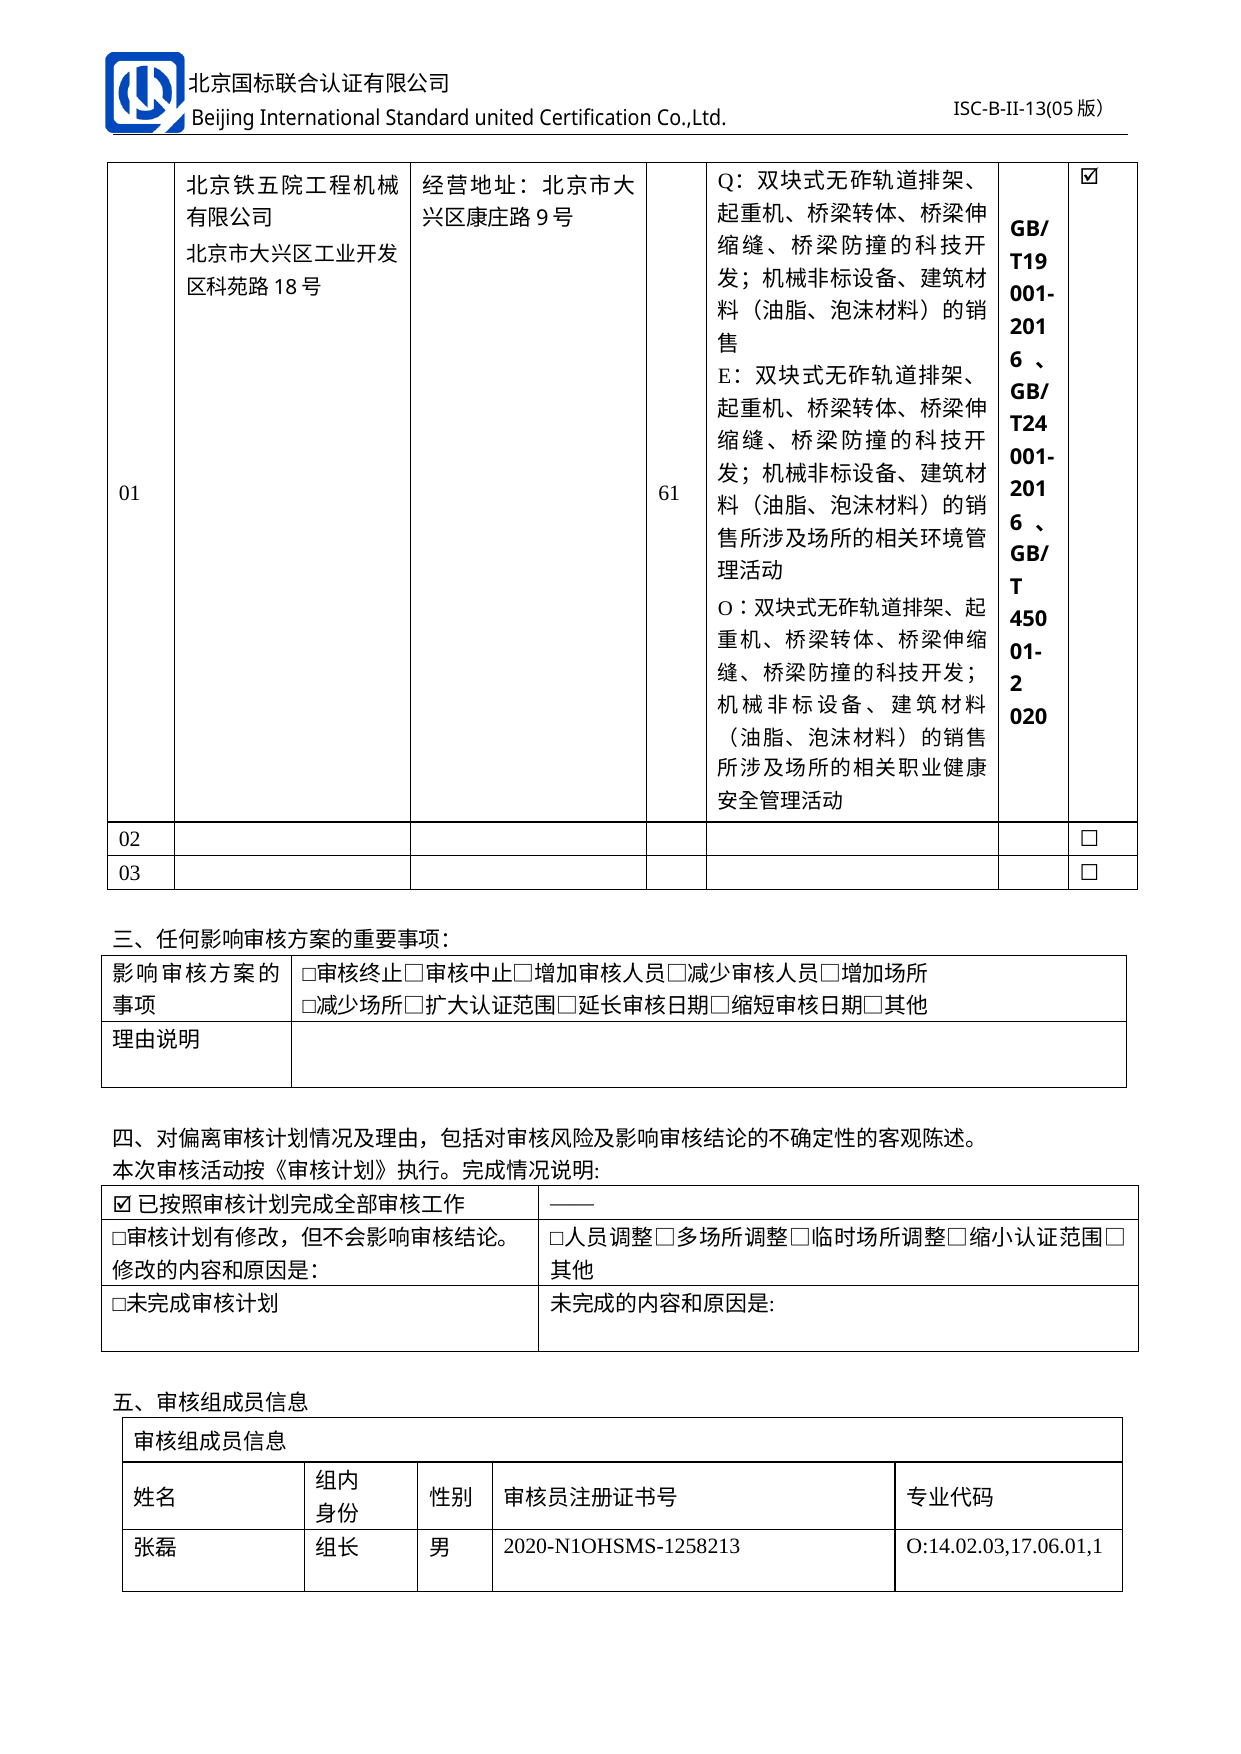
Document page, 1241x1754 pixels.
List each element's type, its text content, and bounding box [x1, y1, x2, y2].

table_cell Q：双块式无砟轨道排架、起重机、桥梁转体、桥梁伸缩缝、桥梁防撞的科技开发；机械非标设备、建筑材料（油脂、泡沫材料）的销售 E：双块式无砟轨道排架、起重机、桥梁转体、桥梁伸缩缝、桥梁防撞的科技开发；机械非标设备、建筑材料（油脂、泡沫材料）的销售所涉及场所的相关环境管理活动 O：双块式无砟轨道排架、起重机、桥梁转体、桥梁伸缩缝、桥梁防撞的科技开发；机械非标设备、建筑材料（油脂、泡沫材料）的销售所涉及场所的相关职业健康安全管理活动 [707, 163, 998, 821]
table_cell 03 [108, 856, 174, 888]
table_cell [999, 823, 1068, 855]
table_cell [999, 856, 1068, 888]
table_cell 张磊 [123, 1530, 304, 1591]
table_cell 61 [647, 163, 706, 821]
table_cell 专业代码 [896, 1463, 1122, 1528]
table_cell [707, 856, 998, 888]
text 本次审核活动按《审核计划》执行。完成情况说明: [112, 1153, 1128, 1185]
table_cell [647, 856, 706, 888]
table_cell [175, 856, 410, 888]
table_cell 经营地址：北京市大兴区康庄路9号 [411, 163, 646, 821]
table_cell ☐ [1069, 823, 1137, 855]
table_cell 组长 [305, 1530, 417, 1591]
table_cell [1069, 163, 1137, 821]
table_cell 审核员注册证书号 [493, 1463, 894, 1528]
table_cell □未完成审核计划 [102, 1286, 538, 1351]
table_cell [411, 823, 646, 855]
table_cell [647, 823, 706, 855]
text 四、对偏离审核计划情况及理由，包括对审核风险及影响审核结论的不确定性的客观陈述。 [112, 1120, 1128, 1153]
table_cell 02 [108, 823, 174, 855]
text 三、任何影响审核方案的重要事项： [112, 922, 1128, 954]
table_cell GB/T19001-2016、GB/T24001-2016、GB/T45001-2020 [999, 163, 1068, 821]
picture [105, 52, 185, 133]
table_cell [707, 823, 998, 855]
table_header 审核组成员信息 [123, 1418, 1122, 1461]
table_cell [175, 823, 410, 855]
table_cell 理由说明 [102, 1022, 291, 1087]
table_cell ☐ [1069, 856, 1137, 888]
table_cell 北京铁五院工程机械有限公司 北京市大兴区工业开发区科苑路18号 [175, 163, 410, 821]
table_cell 01 [108, 163, 174, 821]
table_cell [896, 1530, 1122, 1591]
table_cell 组内 身份 [305, 1463, 417, 1528]
table_header 已按照审核计划完成全部审核工作 [102, 1186, 538, 1219]
text 五、审核组成员信息 [112, 1384, 1128, 1417]
table_header □审核终止□审核中止□增加审核人员□减少审核人员□增加场所 □减少场所□扩大认证范围□延长审核日期□缩短审核日期□其他 [292, 956, 1126, 1021]
table_cell 性别 [418, 1463, 492, 1528]
table_cell [411, 856, 646, 888]
table_cell □人员调整□多场所调整□临时场所调整□缩小认证范围□其他 [539, 1220, 1138, 1285]
table_header —— [539, 1186, 1138, 1219]
table_cell 未完成的内容和原因是: [539, 1286, 1138, 1351]
table_cell □审核计划有修改，但不会影响审核结论。 修改的内容和原因是： [102, 1220, 538, 1285]
table_cell 男 [418, 1530, 492, 1591]
table_header 影响审核方案的事项 [102, 956, 291, 1021]
table_cell [292, 1022, 1126, 1087]
table_cell 姓名 [123, 1463, 304, 1528]
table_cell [493, 1530, 894, 1591]
